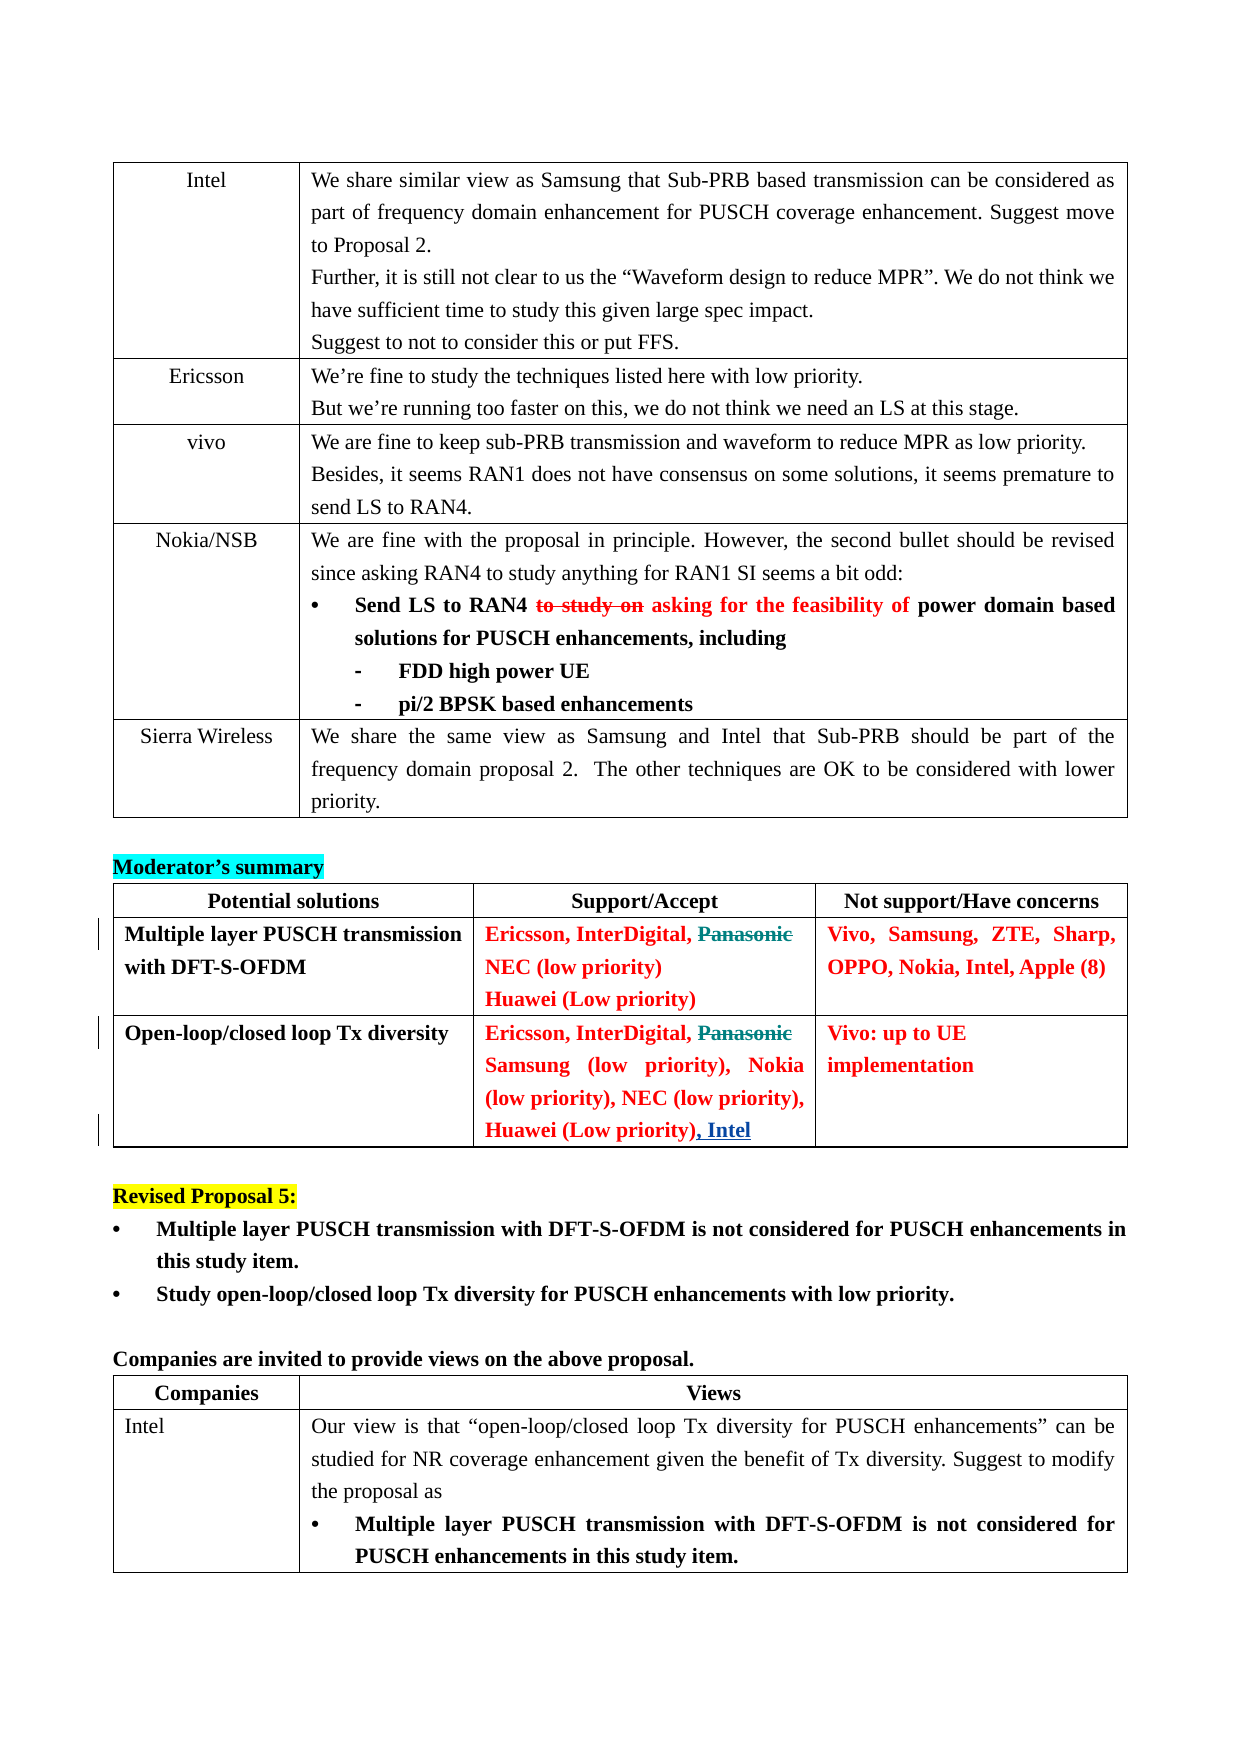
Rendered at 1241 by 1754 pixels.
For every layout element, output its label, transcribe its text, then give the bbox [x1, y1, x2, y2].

table_cell Vivo: up to UE implementation [816, 1016, 1127, 1146]
table_cell vivo [114, 425, 299, 523]
table_header Not support/Have concerns [816, 884, 1127, 917]
table_cell Nokia/NSB [114, 524, 299, 719]
table_header Companies [114, 1376, 299, 1408]
table_cell Intel [114, 1410, 299, 1572]
table_cell We share the same view as Samsung and Intel that Sub-PRB should be part of the frequency domain proposal 2. The other techniques are OK to be considered with lower priority. [300, 720, 1127, 817]
table_cell We’re fine to study the techniques listed here with low priority. But we’re running too faster on this, we do not think we need an LS at this stage. [300, 359, 1127, 424]
table_cell Intel [114, 163, 299, 358]
text Moderator’s summary [112, 851, 1128, 883]
text Revised Proposal 5: [112, 1180, 1128, 1212]
text Companies are invited to provide views on the above proposal. [112, 1342, 1128, 1375]
table_cell We are fine with the proposal in principle. However, the second bullet should be revised since asking RAN4 to study anything for RAN1 SI seems a bit odd: Send LS to RAN4 to study on asking for the feasibility of power domain based solutions for PUSCH enhancements, including FDD high power UE pi/2 BPSK based enhancements [300, 524, 1127, 719]
table_cell Open-loop/closed loop Tx diversity [114, 1016, 473, 1146]
list Study open-loop/closed loop Tx diversity for PUSCH enhancements with low priority. [112, 1277, 1128, 1310]
table_cell Ericsson [114, 359, 299, 424]
table_header Support/Accept [474, 884, 815, 917]
table_cell Vivo, Samsung, ZTE, Sharp, OPPO, Nokia, Intel, Apple (8) [816, 918, 1127, 1015]
table_cell Sierra Wireless [114, 720, 299, 817]
table_cell We share similar view as Samsung that Sub-PRB based transmission can be considered as part of frequency domain enhancement for PUSCH coverage enhancement. Suggest move to Proposal 2. Further, it is still not clear to us the “Waveform design to reduce MPR”. We do not think we have sufficient time to study this given large spec impact. Suggest to not to consider this or put FFS. [300, 163, 1127, 358]
table_header Potential solutions [114, 884, 473, 917]
table_header Views [300, 1376, 1127, 1408]
table_cell We are fine to keep sub-PRB transmission and waveform to reduce MPR as low priority. Besides, it seems RAN1 does not have consensus on some solutions, it seems premature to send LS to RAN4. [300, 425, 1127, 523]
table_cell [300, 1410, 1127, 1572]
table_cell Multiple layer PUSCH transmission with DFT-S-OFDM [114, 918, 473, 1015]
list Multiple layer PUSCH transmission with DFT-S-OFDM is not considered for PUSCH enhancements in this study item. [112, 1212, 1128, 1277]
table_cell Ericsson, InterDigital, Samsung (low priority), Nokia (low priority), NEC (low priority), Huawei (Low priority) [474, 1016, 815, 1146]
table_cell Ericsson, InterDigital, NEC (low priority) Huawei (Low priority) [474, 918, 815, 1015]
